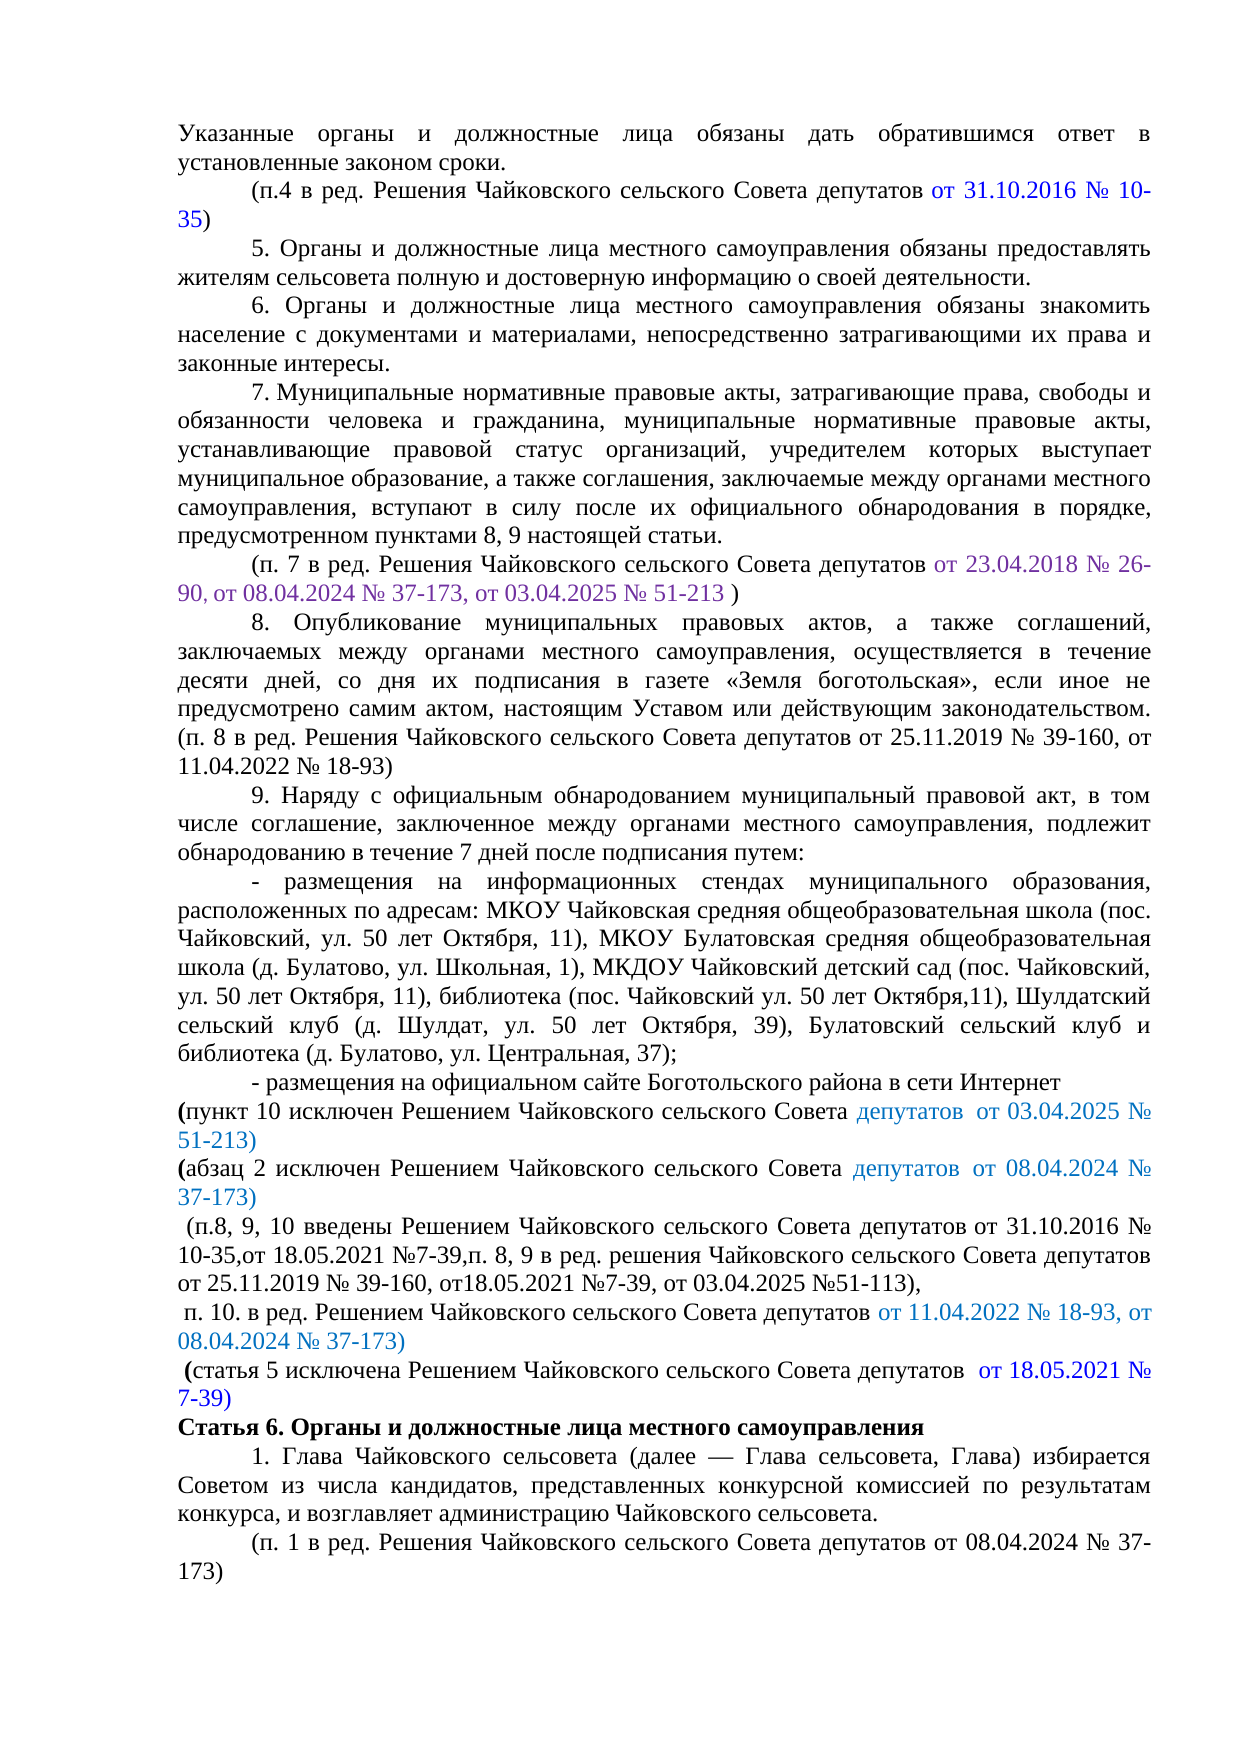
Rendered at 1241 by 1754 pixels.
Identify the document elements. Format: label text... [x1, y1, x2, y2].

text (п.4 в ред. Решения Чайковского сельского Совета депутатов от 31.10.2016 № 10-35) [177, 176, 1152, 233]
text 8. Опубликование муниципальных правовых актов, а также соглашений, заключаемых между органами местного самоуправления, осуществляется в течение десяти дней, со дня их подписания в газете «Земля боготольская», если иное не предусмотрено самим актом, настоящим Уставом или действующим законодательством.(п. 8 в ред. Решения Чайковского сельского Совета депутатов от 25.11.2019 № 39-160, от 11.04.2022 № 18-93) [177, 607, 1152, 780]
text 7. Муниципальные нормативные правовые акты, затрагивающие права, свободы и обязанности человека и гражданина, муниципальные нормативные правовые акты, устанавливающие правовой статус организаций, учредителем которых выступает муниципальное образование, а также соглашения, заключаемые между органами местного самоуправления, вступают в силу после их официального обнародования в порядке, предусмотренном пунктами 8, 9 настоящей статьи. [177, 377, 1152, 549]
text (п.8, 9, 10 введены Решением Чайковского сельского Совета депутатов от 31.10.2016 № 10-35,от 18.05.2021 №7-39,п. 8, 9 в ред. решения Чайковского сельского Совета депутатов от 25.11.2019 № 39-160, от18.05.2021 №7-39, от 03.04.2025 №51-113), [177, 1211, 1152, 1297]
text 5. Органы и должностные лица местного самоуправления обязаны предоставлять жителям сельсовета полную и достоверную информацию о своей деятельности. [177, 233, 1152, 291]
text 6. Органы и должностные лица местного самоуправления обязаны знакомить население с документами и материалами, непосредственно затрагивающими их права и законные интересы. [177, 291, 1152, 377]
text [177, 118, 1152, 176]
text (п. 7 в ред. Решения Чайковского сельского Совета депутатов от 23.04.2018 № 26-90, от 08.04.2024 № 37-173, от 03.04.2025 № 51-213 ) [177, 549, 1152, 607]
text (пункт 10 исключен Решением Чайковского сельского Совета депутатов от 03.04.2025 № 51-213) [177, 1096, 1152, 1153]
text 1. Глава Чайковского сельсовета (далее — Глава сельсовета, Глава) избирается Советом из числа кандидатов, представленных конкурсной комиссией по результатам конкурса, и возглавляет администрацию Чайковского сельсовета. [177, 1441, 1152, 1527]
text п. 10. в ред. Решением Чайковского сельского Совета депутатов от 11.04.2022 № 18-93, от 08.04.2024 № 37-173) [177, 1297, 1152, 1355]
text Статья 6. Органы и должностные лица местного самоуправления [177, 1412, 1152, 1441]
text - размещения на официальном сайте Боготольского района в сети Интернет [177, 1067, 1152, 1096]
text (п. 1 в ред. Решения Чайковского сельского Совета депутатов от 08.04.2024 № 37-173) [177, 1527, 1152, 1585]
text - размещения на информационных стендах муниципального образования, расположенных по адресам: МКОУ Чайковская средняя общеобразовательная школа (пос. Чайковский, ул. 50 лет Октября, 11), МКОУ Булатовская средняя общеобразовательная школа (д. Булатово, ул. Школьная, 1), МКДОУ Чайковский детский сад (пос. Чайковский, ул. 50 лет Октября, 11), библиотека (пос. Чайковский ул. 50 лет Октября,11), Шулдатский сельский клуб (д. Шулдат, ул. 50 лет Октября, 39), Булатовский сельский клуб и библиотека (д. Булатово, ул. Центральная, 37); [177, 866, 1152, 1067]
text 9. Наряду с официальным обнародованием муниципальный правовой акт, в том числе соглашение, заключенное между органами местного самоуправления, подлежит обнародованию в течение 7 дней после подписания путем: [177, 780, 1152, 866]
text (абзац 2 исключен Решением Чайковского сельского Совета депутатов от 08.04.2024 № 37-173) [177, 1153, 1152, 1211]
text (статья 5 исключена Решением Чайковского сельского Совета депутатов от 18.05.2021 № 7-39) [177, 1355, 1152, 1412]
